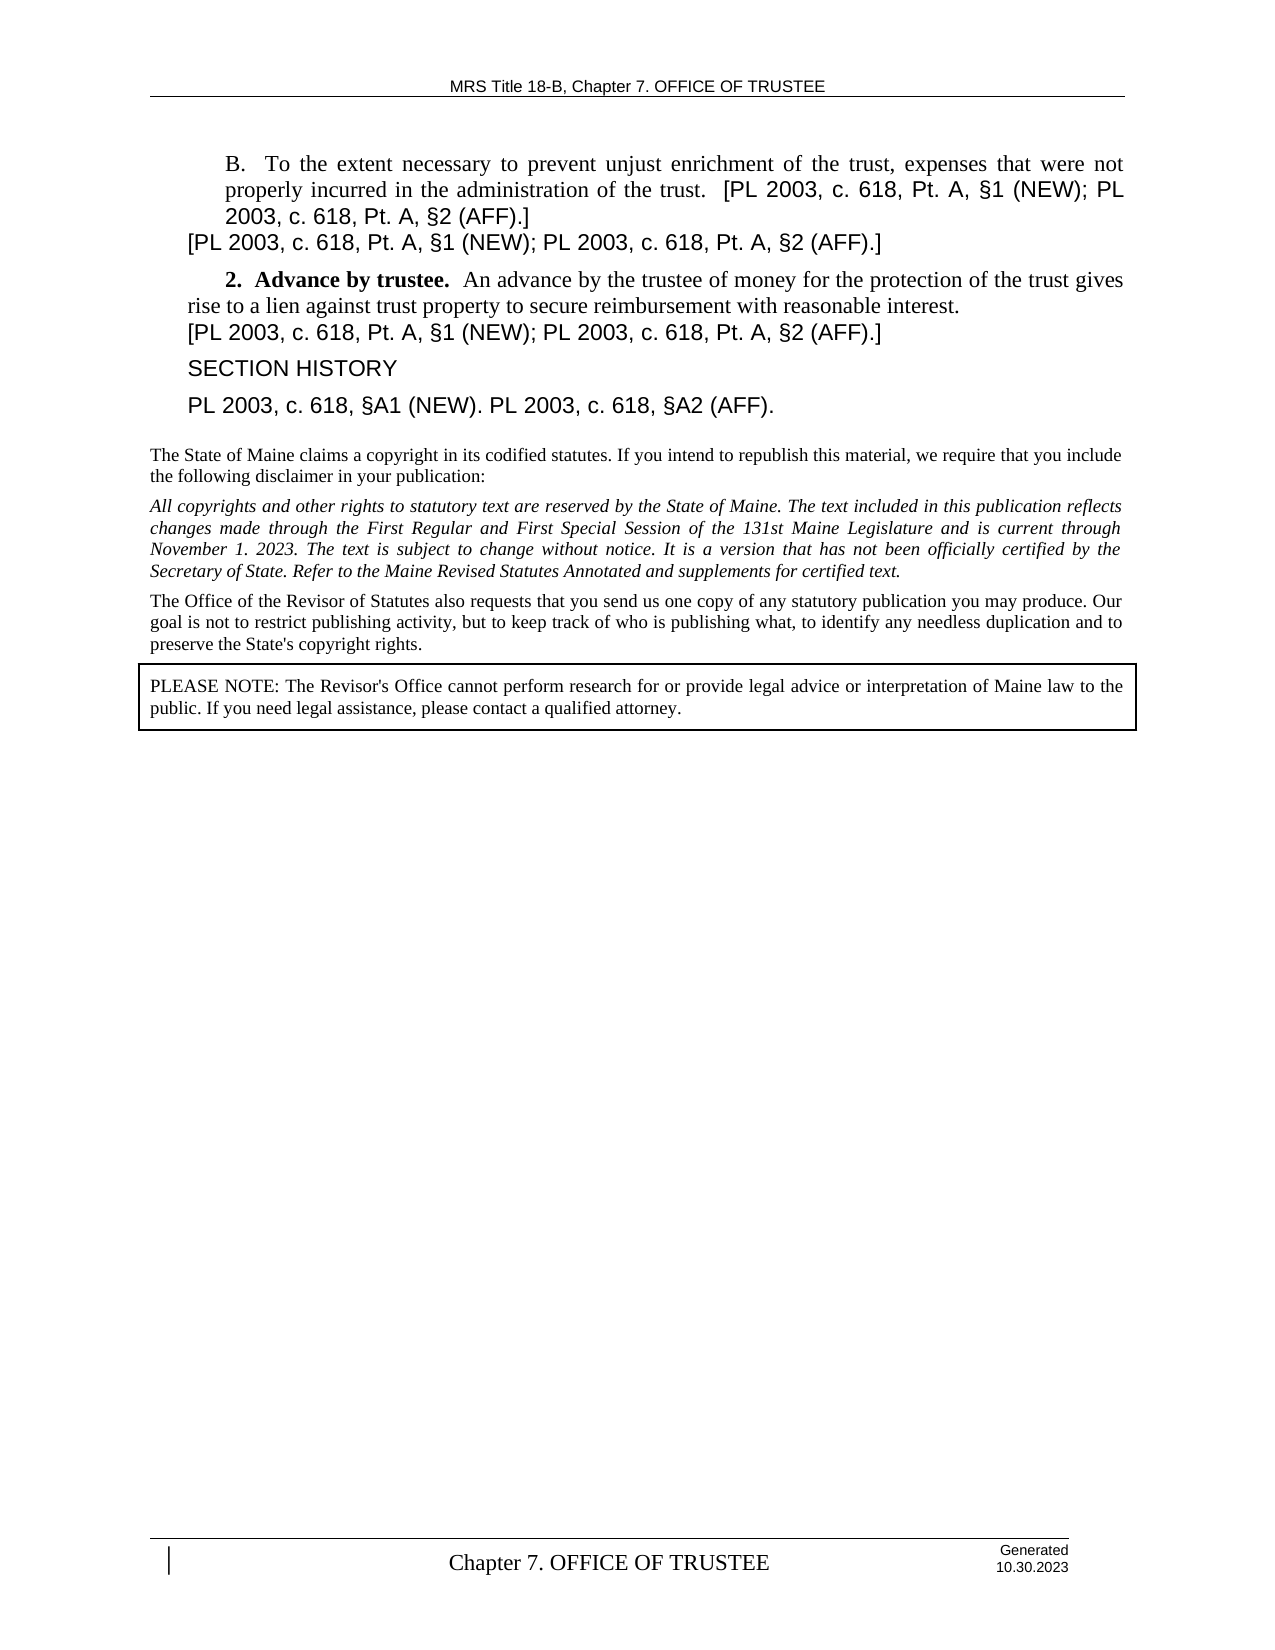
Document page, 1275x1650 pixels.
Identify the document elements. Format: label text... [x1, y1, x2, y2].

text 2. Advance by trustee. An advance by the trustee of money for the protection of the trust gives rise to a lien against trust property to secure reimbursement with reasonable interest. [187, 266, 1125, 319]
text PL 2003, c. 618, §A1 (NEW). PL 2003, c. 618, §A2 (AFF). [187, 392, 1125, 418]
text B. To the extent necessary to prevent unjust enrichment of the trust, expenses that were not properly incurred in the administration of the trust. [PL 2003, c. 618, Pt. A, §1 (NEW); PL 2003, c. 618, Pt. A, §2 (AFF).] [225, 150, 1125, 229]
text [PL 2003, c. 618, Pt. A, §1 (NEW); PL 2003, c. 618, Pt. A, §2 (AFF).] [187, 229, 1125, 256]
text The Office of the Revisor of Statutes also requests that you send us one copy of any statutory publication you may produce. Our goal is not to restrict publishing activity, but to keep track of who is publishing what, to identify any needless duplication and to preserve the State's copyright rights. [150, 589, 1125, 654]
text [PL 2003, c. 618, Pt. A, §1 (NEW); PL 2003, c. 618, Pt. A, §2 (AFF).] [187, 319, 1125, 345]
text PLEASE NOTE: The Revisor's Office cannot perform research for or provide legal advice or interpretation of Maine law to the public. If you need legal assistance, please contact a qualified attorney. [140, 665, 1135, 729]
text The State of Maine claims a copyright in its codified statutes. If you intend to republish this material, we require that you include the following disclaimer in your publication: [150, 443, 1125, 487]
text SECTION HISTORY [187, 355, 1125, 382]
text All copyrights and other rights to statutory text are reserved by the State of Maine. The text included in this publication reflects changes made through the First Regular and First Special Session of the 131st Maine Legislature and is current through November 1. 2023 . The text is subject to change without notice. It is a version that has not been officially certified by the Secretary of State. Refer to the Maine Revised Statutes Annotated and supplements for certified text. [150, 495, 1125, 581]
